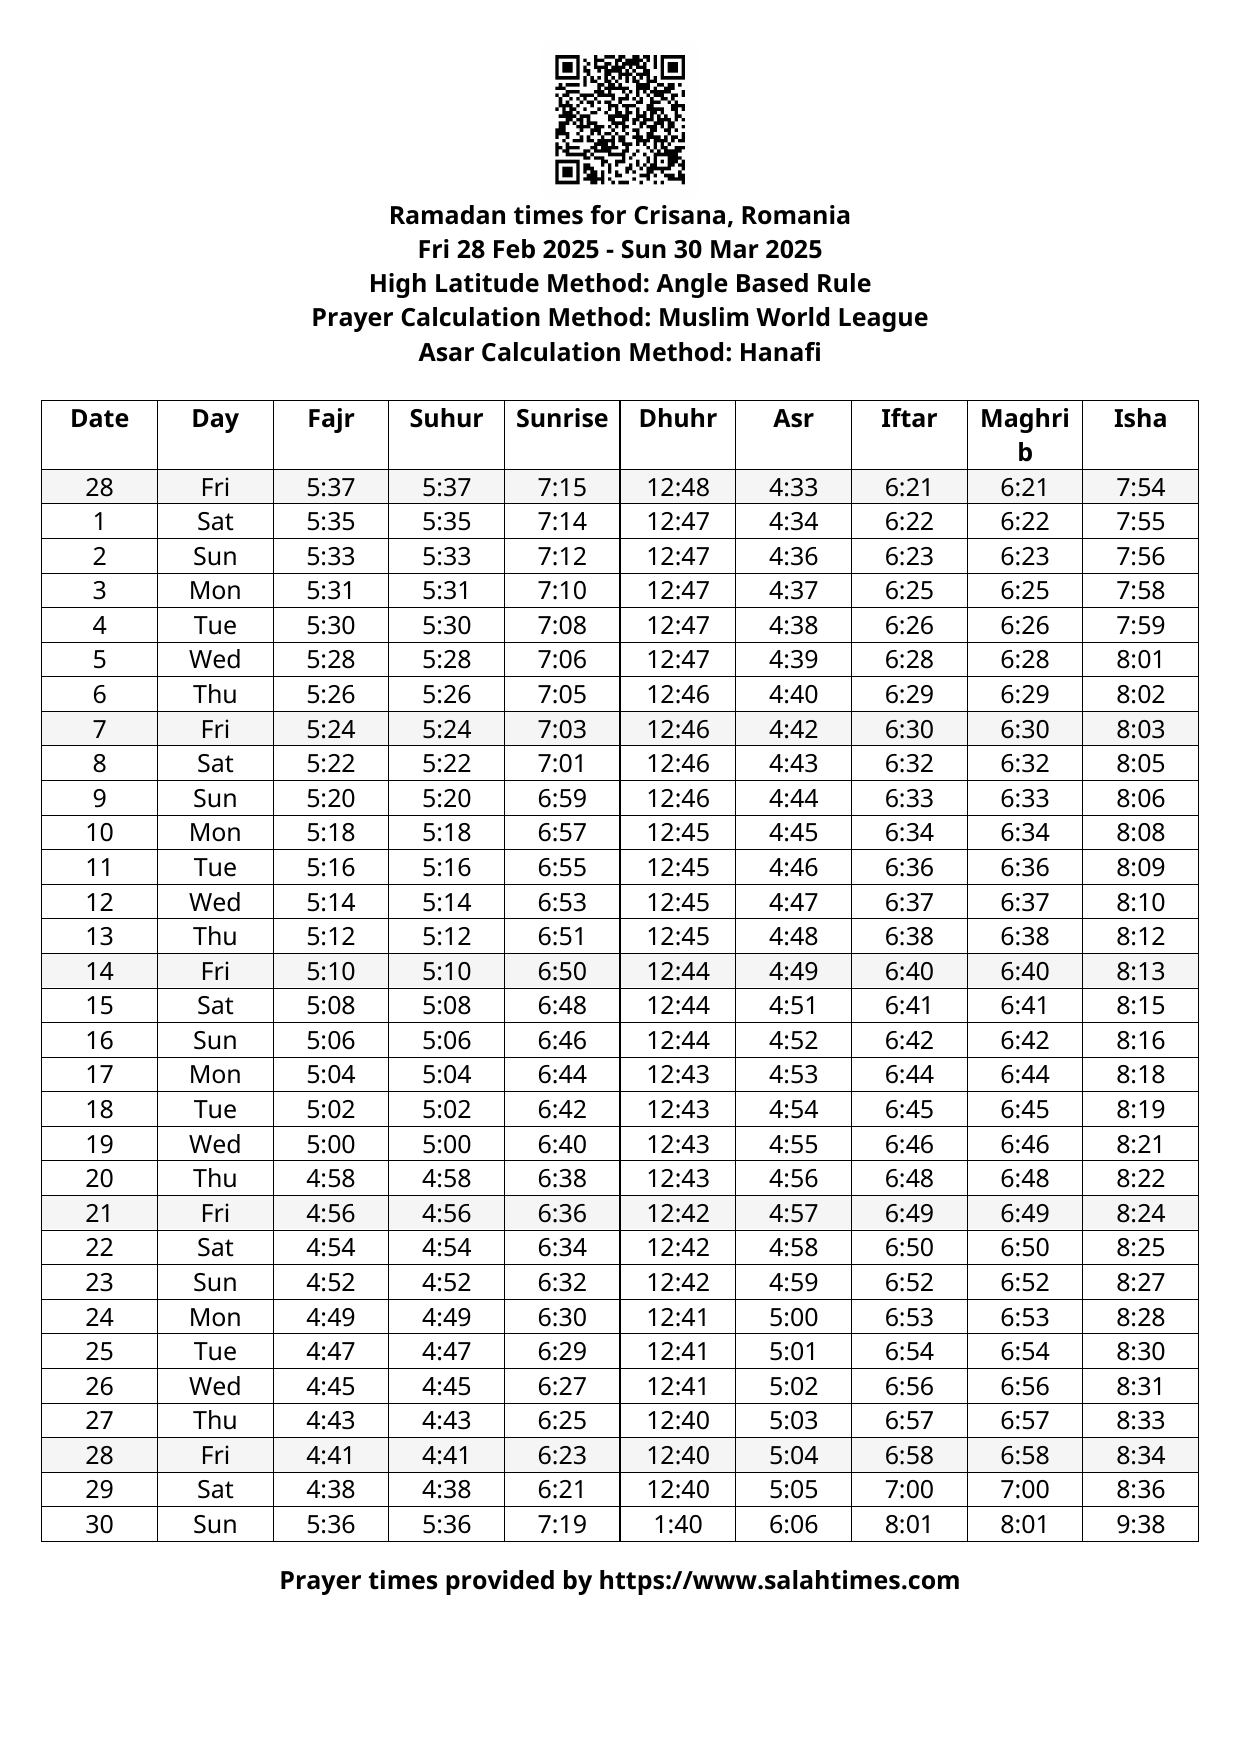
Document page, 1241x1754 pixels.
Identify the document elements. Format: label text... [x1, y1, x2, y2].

table_cell Thu [158, 677, 273, 711]
table_cell Fri [158, 1196, 273, 1229]
table_cell 8:06 [1083, 781, 1198, 814]
table_cell 5:33 [274, 539, 388, 572]
table_cell 5:10 [274, 954, 388, 987]
table_cell 4:44 [736, 781, 851, 814]
table_cell 12:47 [621, 608, 735, 642]
table_cell 12:48 [621, 470, 735, 503]
table_cell 5:08 [389, 989, 504, 1022]
table_cell 6:42 [505, 1092, 619, 1126]
table_header Maghrib [968, 401, 1082, 469]
table_cell 6:48 [852, 1161, 967, 1195]
table_cell 6:22 [968, 504, 1082, 538]
table_cell 6:23 [505, 1438, 619, 1472]
table_cell 8:13 [1083, 954, 1198, 987]
table_cell 13 [42, 919, 157, 953]
table_cell 8:19 [1083, 1092, 1198, 1126]
picture [542, 41, 699, 198]
table_cell 12:43 [621, 1058, 735, 1091]
table_cell 4:56 [389, 1196, 504, 1229]
table_cell 5:14 [274, 885, 388, 918]
table_cell 8:10 [1083, 885, 1198, 918]
table_cell 7:05 [505, 677, 619, 711]
table_cell 6:38 [968, 919, 1082, 953]
table_cell 16 [42, 1023, 157, 1057]
table_cell 7:12 [505, 539, 619, 572]
table_cell 6:53 [505, 885, 619, 918]
table_cell 4:47 [274, 1334, 388, 1368]
table_cell 8:12 [1083, 919, 1198, 953]
table_cell 6:36 [852, 850, 967, 884]
table_cell Wed [158, 643, 273, 676]
table_cell 6:25 [968, 574, 1082, 607]
table_cell 6:40 [852, 954, 967, 987]
text High Latitude Method: Angle Based Rule [42, 266, 1198, 300]
table_cell 7:58 [1083, 574, 1198, 607]
table_cell 3 [42, 574, 157, 607]
table_cell 12:47 [621, 539, 735, 572]
table_cell Sun [158, 781, 273, 814]
table_cell 15 [42, 989, 157, 1022]
table_cell 5:18 [274, 816, 388, 849]
table_cell 7:03 [505, 712, 619, 745]
table_cell 12:44 [621, 989, 735, 1022]
table_header Sunrise [505, 401, 619, 469]
table_cell 6:21 [852, 470, 967, 503]
table_cell Tue [158, 608, 273, 642]
table_cell 5:28 [389, 643, 504, 676]
table_cell 6:41 [852, 989, 967, 1022]
table_cell 8:01 [852, 1507, 967, 1541]
table_cell Mon [158, 1300, 273, 1333]
table_cell 6:44 [505, 1058, 619, 1091]
table_cell 12:41 [621, 1369, 735, 1402]
table_cell 6:56 [968, 1369, 1082, 1402]
table_cell 18 [42, 1092, 157, 1126]
table_header Date [42, 401, 157, 469]
table_cell 12:46 [621, 746, 735, 780]
table_cell 12:45 [621, 885, 735, 918]
table_cell 12:46 [621, 677, 735, 711]
table_cell 8:03 [1083, 712, 1198, 745]
table_cell 5:22 [274, 746, 388, 780]
table_cell 6:44 [852, 1058, 967, 1091]
table_cell 4:36 [736, 539, 851, 572]
table_cell 4:47 [389, 1334, 504, 1368]
table_cell 8:21 [1083, 1127, 1198, 1160]
table_cell 4:54 [736, 1092, 851, 1126]
table_cell 8:01 [968, 1507, 1082, 1541]
table_cell 8 [42, 746, 157, 780]
table_cell Sat [158, 746, 273, 780]
table_cell 12:44 [621, 1023, 735, 1057]
table_cell 5:00 [736, 1300, 851, 1333]
table_cell 4:43 [274, 1404, 388, 1437]
table_cell 5:08 [274, 989, 388, 1022]
table_cell 6:30 [968, 712, 1082, 745]
table_cell 5:22 [389, 746, 504, 780]
table_cell 1 [42, 504, 157, 538]
table_cell Wed [158, 1369, 273, 1402]
table_cell 6:30 [852, 712, 967, 745]
table_cell 4:52 [736, 1023, 851, 1057]
table_header Dhuhr [621, 401, 735, 469]
table_cell 6:33 [968, 781, 1082, 814]
table_cell 6:26 [968, 608, 1082, 642]
table_cell 6:34 [968, 816, 1082, 849]
table_cell 6:40 [505, 1127, 619, 1160]
table_cell Thu [158, 919, 273, 953]
table_cell 4:59 [736, 1265, 851, 1299]
table_cell 5:10 [389, 954, 504, 987]
table_cell 6:46 [505, 1023, 619, 1057]
table_cell 6:28 [852, 643, 967, 676]
table_cell 22 [42, 1231, 157, 1264]
table_cell 5:02 [389, 1092, 504, 1126]
table_cell 8:15 [1083, 989, 1198, 1022]
table_cell 12:40 [621, 1404, 735, 1437]
text Prayer Calculation Method: Muslim World League [42, 300, 1198, 334]
table_cell 4:49 [736, 954, 851, 987]
table_cell 6:30 [505, 1300, 619, 1333]
table_cell 8:02 [1083, 677, 1198, 711]
table_cell 20 [42, 1161, 157, 1195]
table_cell 6:49 [968, 1196, 1082, 1229]
table_cell 6:22 [852, 504, 967, 538]
table_cell Sat [158, 504, 273, 538]
table_cell 5:16 [274, 850, 388, 884]
table_cell 5:20 [389, 781, 504, 814]
table_cell 4:38 [389, 1473, 504, 1506]
table_cell 8:27 [1083, 1265, 1198, 1299]
table_cell 6:53 [968, 1300, 1082, 1333]
table_cell 9:38 [1083, 1507, 1198, 1541]
table_cell 6:52 [968, 1265, 1082, 1299]
table_cell Tue [158, 1092, 273, 1126]
table_cell 6:46 [968, 1127, 1082, 1160]
table_cell 4:56 [274, 1196, 388, 1229]
table_cell 7:00 [968, 1473, 1082, 1506]
text Asar Calculation Method: Hanafi [42, 334, 1198, 368]
table_cell Sat [158, 1473, 273, 1506]
table_cell Fri [158, 470, 273, 503]
table_cell 12:47 [621, 574, 735, 607]
table_cell 6:50 [505, 954, 619, 987]
table_cell 8:28 [1083, 1300, 1198, 1333]
table_cell 6:06 [736, 1507, 851, 1541]
table_cell 6:48 [505, 989, 619, 1022]
table_cell 5:02 [274, 1092, 388, 1126]
table_cell 6:59 [505, 781, 619, 814]
table_cell 7:59 [1083, 608, 1198, 642]
table_cell 8:01 [1083, 643, 1198, 676]
table_cell 4:55 [736, 1127, 851, 1160]
table_cell 4:41 [274, 1438, 388, 1472]
table_cell 5:00 [274, 1127, 388, 1160]
table_header Asr [736, 401, 851, 469]
table_cell 6:23 [852, 539, 967, 572]
table_cell 5:36 [389, 1507, 504, 1541]
table_cell 5:33 [389, 539, 504, 572]
table_cell 6 [42, 677, 157, 711]
table_cell 4:43 [389, 1404, 504, 1437]
table_cell 4:37 [736, 574, 851, 607]
table_cell Fri [158, 712, 273, 745]
table_cell 6:42 [852, 1023, 967, 1057]
table_cell 4:41 [389, 1438, 504, 1472]
table_cell 12:42 [621, 1265, 735, 1299]
table_cell 12:46 [621, 781, 735, 814]
table_cell 8:36 [1083, 1473, 1198, 1506]
table_cell 12:45 [621, 919, 735, 953]
table_cell 4:52 [389, 1265, 504, 1299]
table_cell 6:50 [852, 1231, 967, 1264]
table_cell 4:43 [736, 746, 851, 780]
table_cell 5:06 [389, 1023, 504, 1057]
table_cell 6:49 [852, 1196, 967, 1229]
table_cell 5:12 [274, 919, 388, 953]
table_cell 4:38 [736, 608, 851, 642]
table_cell 4:45 [274, 1369, 388, 1402]
table_cell 6:34 [852, 816, 967, 849]
table_cell 5:35 [274, 504, 388, 538]
table_cell 6:58 [852, 1438, 967, 1472]
table_cell Fri [158, 1438, 273, 1472]
table_cell 8:24 [1083, 1196, 1198, 1229]
table_cell 4:49 [274, 1300, 388, 1333]
table_cell 7 [42, 712, 157, 745]
table_cell 6:27 [505, 1369, 619, 1402]
table_cell 6:36 [968, 850, 1082, 884]
table_cell 11 [42, 850, 157, 884]
table_cell 4:38 [274, 1473, 388, 1506]
table_cell Thu [158, 1404, 273, 1437]
table_cell 12:41 [621, 1300, 735, 1333]
table_cell 29 [42, 1473, 157, 1506]
table_cell 4:40 [736, 677, 851, 711]
table_cell 4:52 [274, 1265, 388, 1299]
table_cell 6:42 [968, 1023, 1082, 1057]
text Ramadan times for Crisana, Romania [42, 198, 1198, 232]
table_cell 6:25 [505, 1404, 619, 1437]
table_cell 6:32 [852, 746, 967, 780]
table_cell 4:57 [736, 1196, 851, 1229]
table_cell 30 [42, 1507, 157, 1541]
table_cell 8:05 [1083, 746, 1198, 780]
table_cell 5:37 [274, 470, 388, 503]
table_cell 4:56 [736, 1161, 851, 1195]
table_cell 6:37 [968, 885, 1082, 918]
table_cell 4 [42, 608, 157, 642]
table_cell 4:46 [736, 850, 851, 884]
table_cell Mon [158, 1058, 273, 1091]
table_cell 6:54 [852, 1334, 967, 1368]
table_cell 21 [42, 1196, 157, 1229]
table_cell 5:35 [389, 504, 504, 538]
table_cell 17 [42, 1058, 157, 1091]
table_cell 5:05 [736, 1473, 851, 1506]
table_cell 6:41 [968, 989, 1082, 1022]
table_cell 6:26 [852, 608, 967, 642]
table_cell 7:06 [505, 643, 619, 676]
table_header Isha [1083, 401, 1198, 469]
table_cell 5:12 [389, 919, 504, 953]
table_cell 4:58 [736, 1231, 851, 1264]
table_cell 5:14 [389, 885, 504, 918]
table_cell 7:19 [505, 1507, 619, 1541]
table_cell 4:49 [389, 1300, 504, 1333]
table_cell Sun [158, 1023, 273, 1057]
table_cell Mon [158, 816, 273, 849]
table_cell 5 [42, 643, 157, 676]
table_cell 6:45 [852, 1092, 967, 1126]
table_cell 6:56 [852, 1369, 967, 1402]
table_cell 6:51 [505, 919, 619, 953]
table_cell 25 [42, 1334, 157, 1368]
table_cell 6:48 [968, 1161, 1082, 1195]
table_cell Sat [158, 1231, 273, 1264]
table_cell 28 [42, 1438, 157, 1472]
table_header Iftar [852, 401, 967, 469]
table_cell 4:51 [736, 989, 851, 1022]
table_cell 6:28 [968, 643, 1082, 676]
table_cell 6:53 [852, 1300, 967, 1333]
table_cell 7:14 [505, 504, 619, 538]
table_cell 7:01 [505, 746, 619, 780]
table_cell 5:03 [736, 1404, 851, 1437]
table_cell 6:21 [505, 1473, 619, 1506]
table_cell Sat [158, 989, 273, 1022]
table_cell 6:57 [505, 816, 619, 849]
table_cell 1:40 [621, 1507, 735, 1541]
table_cell 4:58 [274, 1161, 388, 1195]
table_cell 6:33 [852, 781, 967, 814]
table_cell Fri [158, 954, 273, 987]
table_cell 4:42 [736, 712, 851, 745]
table_cell 6:45 [968, 1092, 1082, 1126]
table_cell 4:33 [736, 470, 851, 503]
table_cell 5:18 [389, 816, 504, 849]
table_cell 6:58 [968, 1438, 1082, 1472]
table_cell 9 [42, 781, 157, 814]
table_cell 6:40 [968, 954, 1082, 987]
table_cell 12:43 [621, 1161, 735, 1195]
table_cell 5:04 [274, 1058, 388, 1091]
table_header Suhur [389, 401, 504, 469]
table_cell 5:36 [274, 1507, 388, 1541]
table_cell 14 [42, 954, 157, 987]
table_cell 6:38 [505, 1161, 619, 1195]
table_cell 5:00 [389, 1127, 504, 1160]
table_cell 6:55 [505, 850, 619, 884]
table_cell 5:24 [389, 712, 504, 745]
table_cell 7:00 [852, 1473, 967, 1506]
table_cell 6:38 [852, 919, 967, 953]
table_cell 26 [42, 1369, 157, 1402]
table_cell 6:25 [852, 574, 967, 607]
table_cell 12:46 [621, 712, 735, 745]
table_cell 8:25 [1083, 1231, 1198, 1264]
table_cell 6:52 [852, 1265, 967, 1299]
table_cell 4:39 [736, 643, 851, 676]
table_cell 6:54 [968, 1334, 1082, 1368]
table_cell 28 [42, 470, 157, 503]
table_cell 6:44 [968, 1058, 1082, 1091]
table_cell 5:28 [274, 643, 388, 676]
table_cell Thu [158, 1161, 273, 1195]
table_cell 8:22 [1083, 1161, 1198, 1195]
table_cell 12:43 [621, 1092, 735, 1126]
table_cell 4:34 [736, 504, 851, 538]
table_cell 7:15 [505, 470, 619, 503]
table_cell 6:32 [505, 1265, 619, 1299]
table_cell 5:04 [736, 1438, 851, 1472]
table_cell 5:02 [736, 1369, 851, 1402]
table_cell 12:40 [621, 1473, 735, 1506]
table_cell 5:04 [389, 1058, 504, 1091]
table_cell Tue [158, 850, 273, 884]
table_cell 6:57 [968, 1404, 1082, 1437]
table_cell 8:33 [1083, 1404, 1198, 1437]
table_cell 6:46 [852, 1127, 967, 1160]
table_cell Wed [158, 885, 273, 918]
table_cell 5:16 [389, 850, 504, 884]
table_cell 6:29 [852, 677, 967, 711]
table_cell 27 [42, 1404, 157, 1437]
table_cell 7:54 [1083, 470, 1198, 503]
table_cell 19 [42, 1127, 157, 1160]
table_cell Sun [158, 1507, 273, 1541]
table_cell 12:41 [621, 1334, 735, 1368]
table_cell 8:08 [1083, 816, 1198, 849]
table_cell 7:56 [1083, 539, 1198, 572]
table_cell Sun [158, 1265, 273, 1299]
table_cell 12:44 [621, 954, 735, 987]
table_cell 12:47 [621, 504, 735, 538]
table_cell 12:47 [621, 643, 735, 676]
table_cell 12:43 [621, 1127, 735, 1160]
table_cell Wed [158, 1127, 273, 1160]
table_cell 4:48 [736, 919, 851, 953]
table_cell 5:24 [274, 712, 388, 745]
table_cell 8:18 [1083, 1058, 1198, 1091]
table_cell 6:50 [968, 1231, 1082, 1264]
table_cell 8:31 [1083, 1369, 1198, 1402]
table_cell 4:53 [736, 1058, 851, 1091]
table_header Day [158, 401, 273, 469]
table_cell 24 [42, 1300, 157, 1333]
table_cell 4:47 [736, 885, 851, 918]
table_cell 4:54 [274, 1231, 388, 1264]
table_cell 23 [42, 1265, 157, 1299]
table_cell 4:45 [389, 1369, 504, 1402]
table_cell 5:30 [274, 608, 388, 642]
table_cell 8:34 [1083, 1438, 1198, 1472]
table_cell 6:57 [852, 1404, 967, 1437]
table_header Fajr [274, 401, 388, 469]
table_cell 12:42 [621, 1231, 735, 1264]
table_cell 6:36 [505, 1196, 619, 1229]
table_cell 5:26 [389, 677, 504, 711]
table_cell 6:29 [968, 677, 1082, 711]
table_cell 5:26 [274, 677, 388, 711]
table_cell 6:37 [852, 885, 967, 918]
table_cell 6:29 [505, 1334, 619, 1368]
table_cell 8:16 [1083, 1023, 1198, 1057]
table_cell 7:55 [1083, 504, 1198, 538]
table_cell 12 [42, 885, 157, 918]
table_cell 2 [42, 539, 157, 572]
table_cell 12:45 [621, 816, 735, 849]
table_cell 7:10 [505, 574, 619, 607]
table_cell 5:31 [389, 574, 504, 607]
table_cell 5:37 [389, 470, 504, 503]
table_cell 4:58 [389, 1161, 504, 1195]
table_cell 6:34 [505, 1231, 619, 1264]
table_cell 8:09 [1083, 850, 1198, 884]
table_cell Tue [158, 1334, 273, 1368]
table_cell 12:40 [621, 1438, 735, 1472]
table_cell Sun [158, 539, 273, 572]
table_cell 5:30 [389, 608, 504, 642]
table_cell 4:54 [389, 1231, 504, 1264]
text Prayer times provided by https://www.salahtimes.com [42, 1563, 1198, 1597]
table_cell 12:42 [621, 1196, 735, 1229]
table_cell 10 [42, 816, 157, 849]
table_cell Mon [158, 574, 273, 607]
table_cell 6:32 [968, 746, 1082, 780]
table_cell 12:45 [621, 850, 735, 884]
table_cell 5:31 [274, 574, 388, 607]
table_cell 5:20 [274, 781, 388, 814]
table_cell 6:23 [968, 539, 1082, 572]
table_cell 5:06 [274, 1023, 388, 1057]
table_cell 7:08 [505, 608, 619, 642]
table_cell 8:30 [1083, 1334, 1198, 1368]
table_cell 4:45 [736, 816, 851, 849]
table_cell 5:01 [736, 1334, 851, 1368]
table_cell 6:21 [968, 470, 1082, 503]
text Fri 28 Feb 2025 - Sun 30 Mar 2025 [42, 232, 1198, 266]
